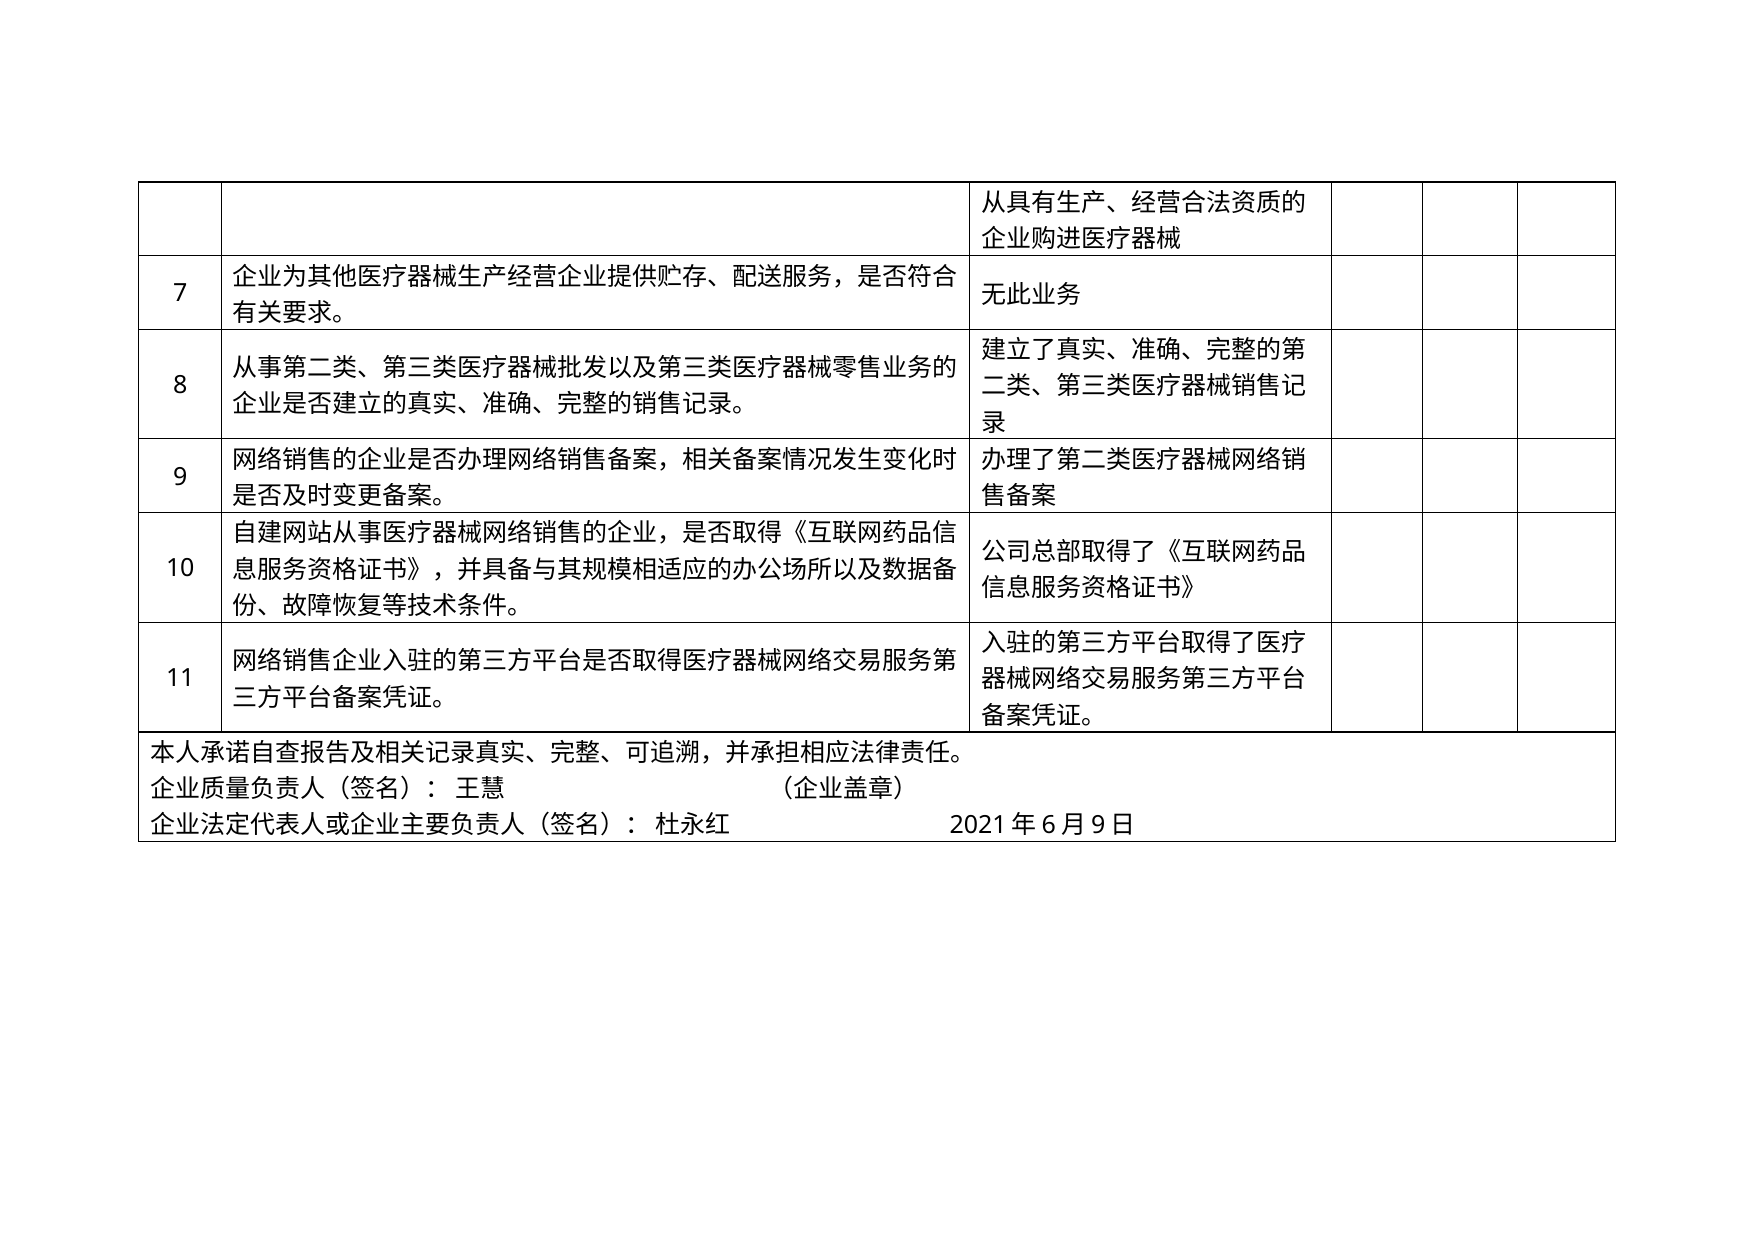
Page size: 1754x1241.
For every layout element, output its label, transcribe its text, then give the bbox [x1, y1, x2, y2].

table_cell [1423, 256, 1517, 328]
table_cell 9 [139, 439, 221, 512]
table_cell 从事第二类、第三类医疗器械批发以及第三类医疗器械零售业务的企业是否建立的真实、准确、完整的销售记录。 [222, 330, 969, 438]
table_cell [1332, 256, 1422, 328]
table_cell 8 [139, 330, 221, 438]
table_cell [1423, 439, 1517, 512]
table_cell 公司总部取得了《互联网药品信息服务资格证书》 [970, 513, 1331, 622]
table_cell [1332, 183, 1422, 255]
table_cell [970, 183, 1331, 255]
table_cell 10 [139, 513, 221, 622]
table_cell [1423, 330, 1517, 438]
table_cell [1332, 330, 1422, 438]
table_cell [1518, 330, 1615, 438]
table_cell 7 [139, 256, 221, 328]
table_cell 6 [139, 183, 221, 255]
table_cell 本人承诺自查报告及相关记录真实、完整、可追溯，并承担相应法律责任。 企业质量负责人（签名）： 王慧 （企业盖章） 企业法定代表人或企业主要负责人（签名）： 杜永红 2021年6月9日 [139, 733, 1615, 841]
table_cell [1518, 183, 1615, 255]
table_cell 网络销售的企业是否办理网络销售备案，相关备案情况发生变化时是否及时变更备案。 [222, 439, 969, 512]
table_cell 自建网站从事医疗器械网络销售的企业，是否取得《互联网药品信息服务资格证书》，并具备与其规模相适应的办公场所以及数据备份、故障恢复等技术条件。 [222, 513, 969, 622]
table_cell [1423, 623, 1517, 731]
table_cell [1332, 439, 1422, 512]
table_cell [1518, 623, 1615, 731]
table_cell [1518, 256, 1615, 328]
table_cell 11 [139, 623, 221, 731]
table_cell 网络销售企业入驻的第三方平台是否取得医疗器械网络交易服务第三方平台备案凭证。 [222, 623, 969, 731]
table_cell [222, 183, 969, 255]
table_cell [1332, 623, 1422, 731]
table_cell 企业为其他医疗器械生产经营企业提供贮存、配送服务，是否符合有关要求。 [222, 256, 969, 328]
table_cell 建立了真实、准确、完整的第二类、第三类医疗器械销售记录 [970, 330, 1331, 438]
table_cell [1518, 513, 1615, 622]
table_cell [1423, 513, 1517, 622]
table_cell [1332, 513, 1422, 622]
table_cell [1518, 439, 1615, 512]
table_cell 入驻的第三方平台取得了医疗器械网络交易服务第三方平台备案凭证。 [970, 623, 1331, 731]
table_cell 办理了第二类医疗器械网络销售备案 [970, 439, 1331, 512]
table_cell 无此业务 [970, 256, 1331, 328]
table_cell [1423, 183, 1517, 255]
